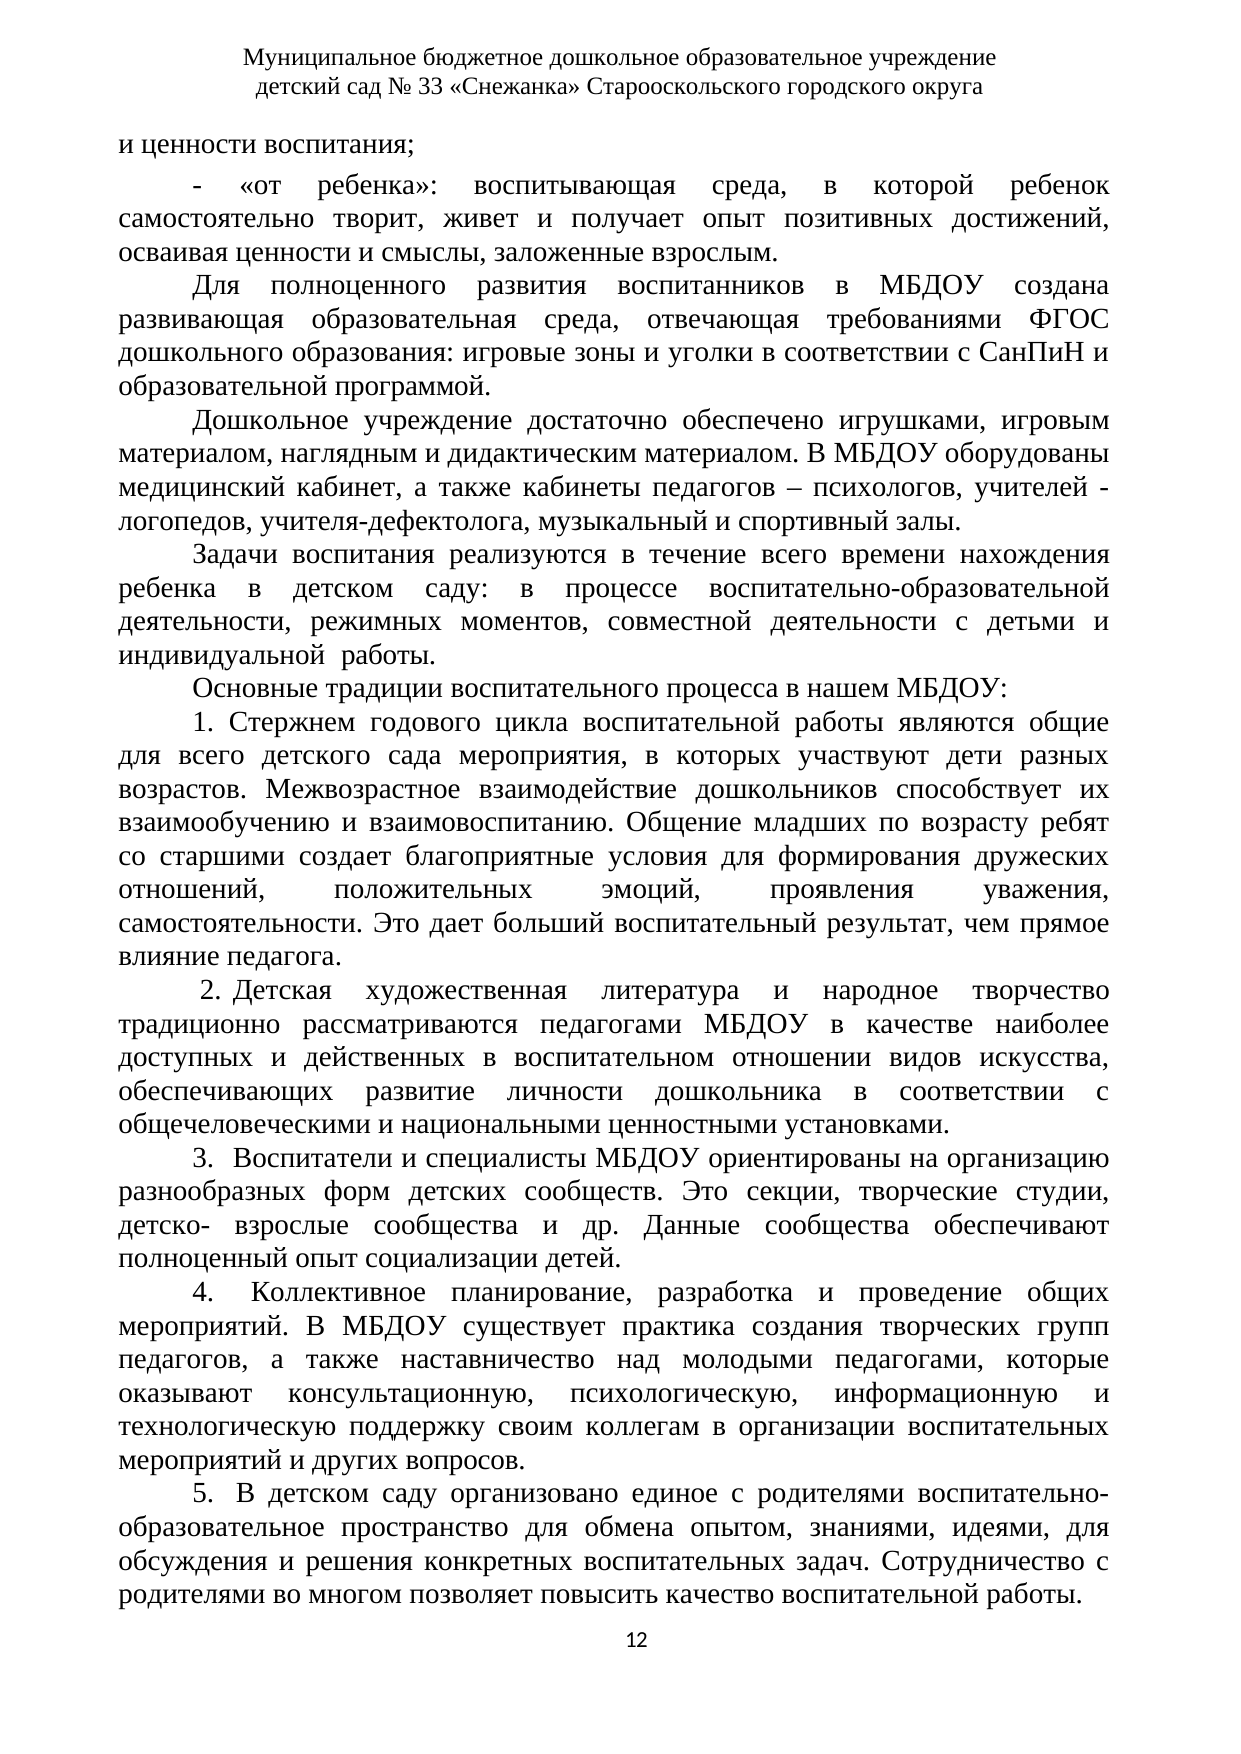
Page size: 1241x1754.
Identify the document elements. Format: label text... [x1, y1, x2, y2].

text Задачи воспитания реализуются в течение всего времени нахождения ребенка в детском саду: в процессе воспитательно-образовательной деятельности, режимных моментов, совместной деятельности с детьми и индивидуальной работы. [118, 536, 1110, 670]
text Для полноценного развития воспитанников в МБДОУ создана развивающая образовательная среда, отвечающая требованиями ФГОС дошкольного образования: игровые зоны и уголки в соответствии с СанПиН и образовательной программой. [118, 267, 1110, 402]
list Стержнем годового цикла воспитательной работы являются общие для всего детского сада мероприятия, в которых участвуют дети разных возрастов. Межвозрастное взаимодействие дошкольников способствует их взаимообучению и взаимовоспитанию. Общение младших по возрасту ребят со старшими создает благоприятные условия для формирования дружеских отношений, положительных эмоций, проявления уважения, самостоятельности. Это дает больший воспитательный результат, чем прямое влияние педагога. [118, 704, 1110, 972]
list Детская художественная литература и народное творчество традиционно рассматриваются педагогами МБДОУ в качестве наиболее доступных и действенных в воспитательном отношении видов искусства, обеспечивающих развитие личности дошкольника в соответствии с общечеловеческими и национальными ценностными установками. [118, 972, 1110, 1140]
text Основные традиции воспитательного процесса в нашем МБДОУ: [192, 670, 1219, 704]
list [118, 126, 1110, 160]
list В детском саду организовано единое с родителями воспитательно- образовательное пространство для обмена опытом, знаниями, идеями, для обсуждения и решения конкретных воспитательных задач. Сотрудничество с родителями во многом позволяет повысить качество воспитательной работы. [118, 1476, 1110, 1610]
list «от ребенка»: воспитывающая среда, в которой ребенок самостоятельно творит, живет и получает опыт позитивных достижений, осваивая ценности и смыслы, заложенные взрослым. [118, 167, 1110, 267]
text Дошкольное учреждение достаточно обеспечено игрушками, игровым материалом, наглядным и дидактическим материалом. В МБДОУ оборудованы медицинский кабинет, а также кабинеты педагогов – психологов, учителей - логопедов, учителя-дефектолога, музыкальный и спортивный залы. [118, 402, 1110, 536]
list Воспитатели и специалисты МБДОУ ориентированы на организацию разнообразных форм детских сообществ. Это секции, творческие студии, детско- взрослые сообщества и др. Данные сообщества обеспечивают полноценный опыт социализации детей. [118, 1140, 1110, 1274]
list Коллективное планирование, разработка и проведение общих мероприятий. В МБДОУ существует практика создания творческих групп педагогов, а также наставничество над молодыми педагогами, которые оказывают консультационную, психологическую, информационную и технологическую поддержку своим коллегам в организации воспитательных мероприятий и других вопросов. [118, 1274, 1110, 1476]
